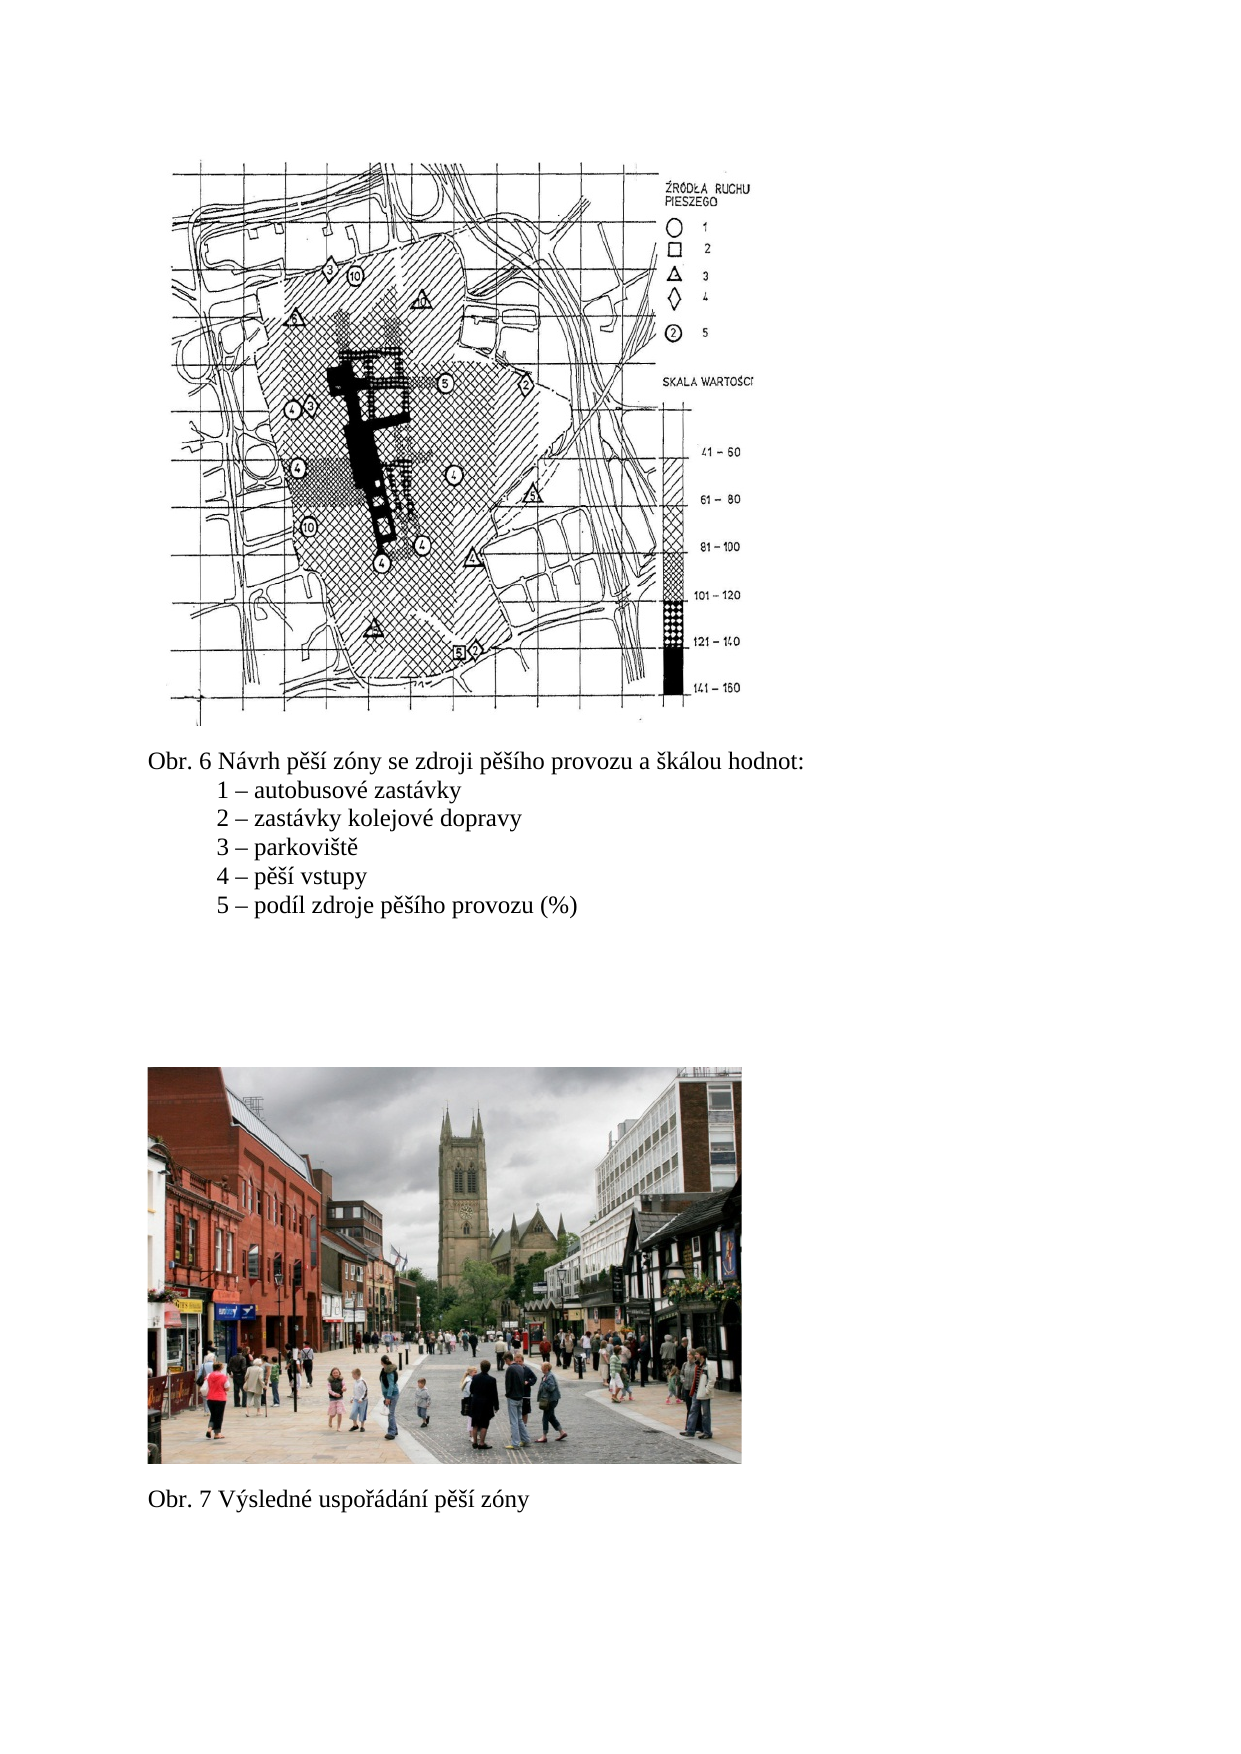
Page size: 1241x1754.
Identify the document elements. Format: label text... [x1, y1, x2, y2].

picture [166, 147, 763, 726]
text 5 – podíl zdroje pěšího provozu (%) [148, 890, 1093, 918]
text 1 – autobusové zastávky [148, 775, 1093, 803]
picture [147, 1067, 742, 1464]
text 4 – pěší vstupy [148, 861, 1093, 890]
text Obr. 7 Výsledné uspořádání pěší zóny [148, 1484, 1093, 1513]
text 3 – parkoviště [148, 832, 1093, 861]
text Obr. 6 Návrh pěší zóny se zdroji pěšího provozu a škálou hodnot: [148, 746, 1093, 775]
text 2 – zastávky kolejové dopravy [148, 803, 1093, 832]
